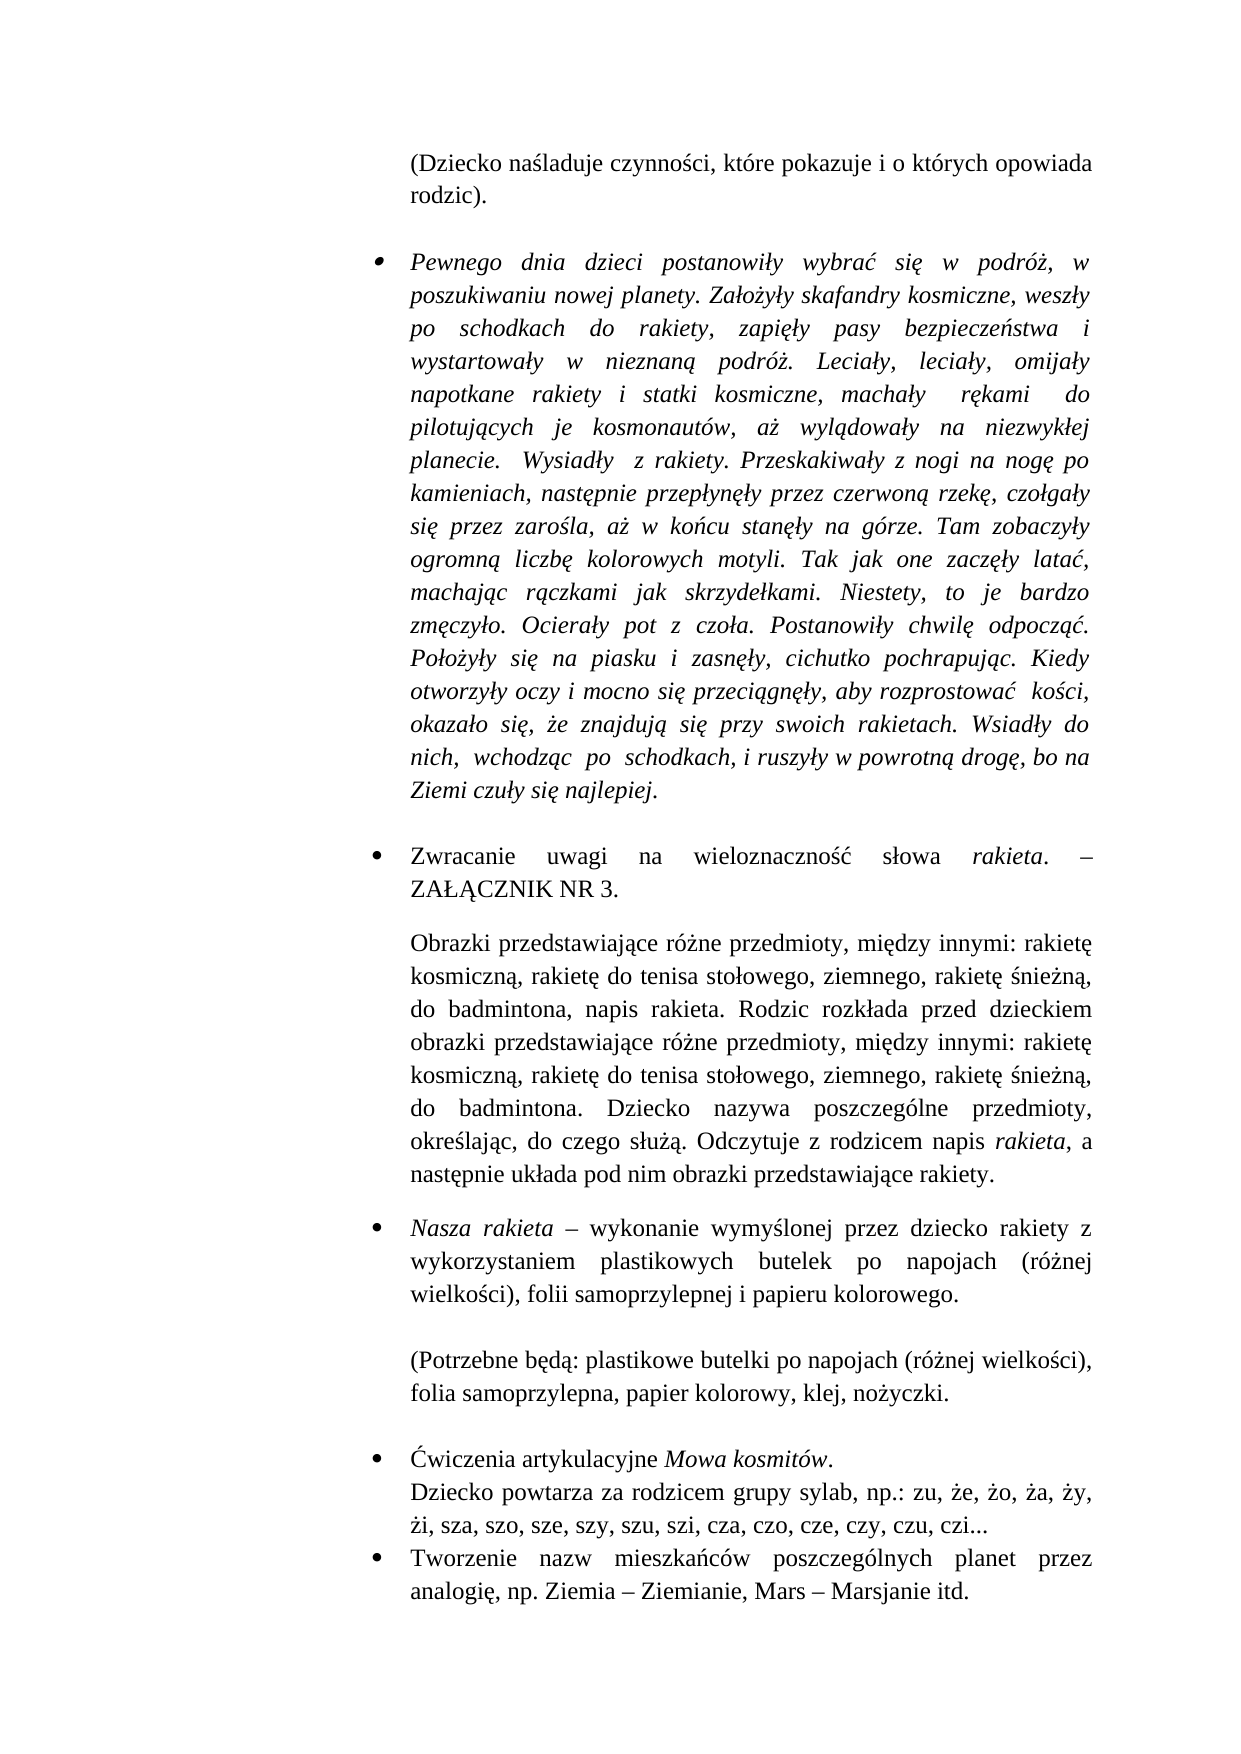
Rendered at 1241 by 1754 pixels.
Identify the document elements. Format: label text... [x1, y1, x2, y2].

list Tworzenie nazw mieszkańców poszczególnych planet przez analogię, np. Ziemia – Ziemianie, Mars – Marsjanie itd. [373, 1543, 1093, 1605]
list Ćwiczenia artykulacyjne Mowa kosmitów. [373, 1444, 1093, 1473]
list Pewnego dnia dzieci postanowiły wybrać się w podróż, w poszukiwaniu nowej planety. Założyły skafandry kosmiczne, weszły po schodkach do rakiety, zapięły pasy bezpieczeństwa i wystartowały w nieznaną podróż. Leciały, leciały, omijały napotkane rakiety i statki kosmiczne, machały rękami do pilotujących je kosmonautów, aż wylądowały na niezwykłej planecie. Wysiadły z rakiety. Przeskakiwały z nogi na nogę po kamieniach, następnie przepłynęły przez czerwoną rzekę, czołgały się przez zarośla, aż w końcu stanęły na górze. Tam zobaczyły ogromną liczbę kolorowych motyli. Tak jak one zaczęły latać, machając rączkami jak skrzydełkami. Niestety, to je bardzo zmęczyło. Ocierały pot z czoła. Postanowiły chwilę odpocząć. Położyły się na piasku i zasnęły, cichutko pochrapując. Kiedy otworzyły oczy i mocno się przeciągnęły, aby rozprostować kości, okazało się, że znajdują się przy swoich rakietach. Wsiadły do nich, wchodząc po schodkach, i ruszyły w powrotną drogę, bo na Ziemi czuły się najlepiej. [373, 247, 1093, 804]
list Zwracanie uwagi na wieloznaczność słowa rakieta. – ZAŁĄCZNIK NR 3. [373, 841, 1093, 903]
list Nasza rakieta – wykonanie wymyślonej przez dziecko rakiety z wykorzystaniem plastikowych butelek po napojach (różnej wielkości), folii samoprzylepnej i papieru kolorowego. [373, 1213, 1093, 1308]
list (Dziecko naśladuje czynności, które pokazuje i o których opowiada rodzic). [410, 148, 1093, 209]
list Dziecko powtarza za rodzicem grupy sylab, np.: zu, że, żo, ża, ży, żi, sza, szo, sze, szy, szu, szi, cza, czo, cze, czy, czu, czi... [410, 1477, 1093, 1539]
text Obrazki przedstawiające różne przedmioty, między innymi: rakietę kosmiczną, rakietę do tenisa stołowego, ziemnego, rakietę śnieżną, do badmintona, napis rakieta. Rodzic rozkłada przed dzieckiem obrazki przedstawiające różne przedmioty, między innymi: rakietę kosmiczną, rakietę do tenisa stołowego, ziemnego, rakietę śnieżną, do badmintona. Dziecko nazywa poszczególne przedmioty, określając, do czego służą. Odczytuje z rodzicem napis rakieta, a następnie układa pod nim obrazki przedstawiające rakiety. [410, 928, 1093, 1188]
list (Potrzebne będą: plastikowe butelki po napojach (różnej wielkości), folia samoprzylepna, papier kolorowy, klej, nożyczki. [410, 1345, 1093, 1407]
